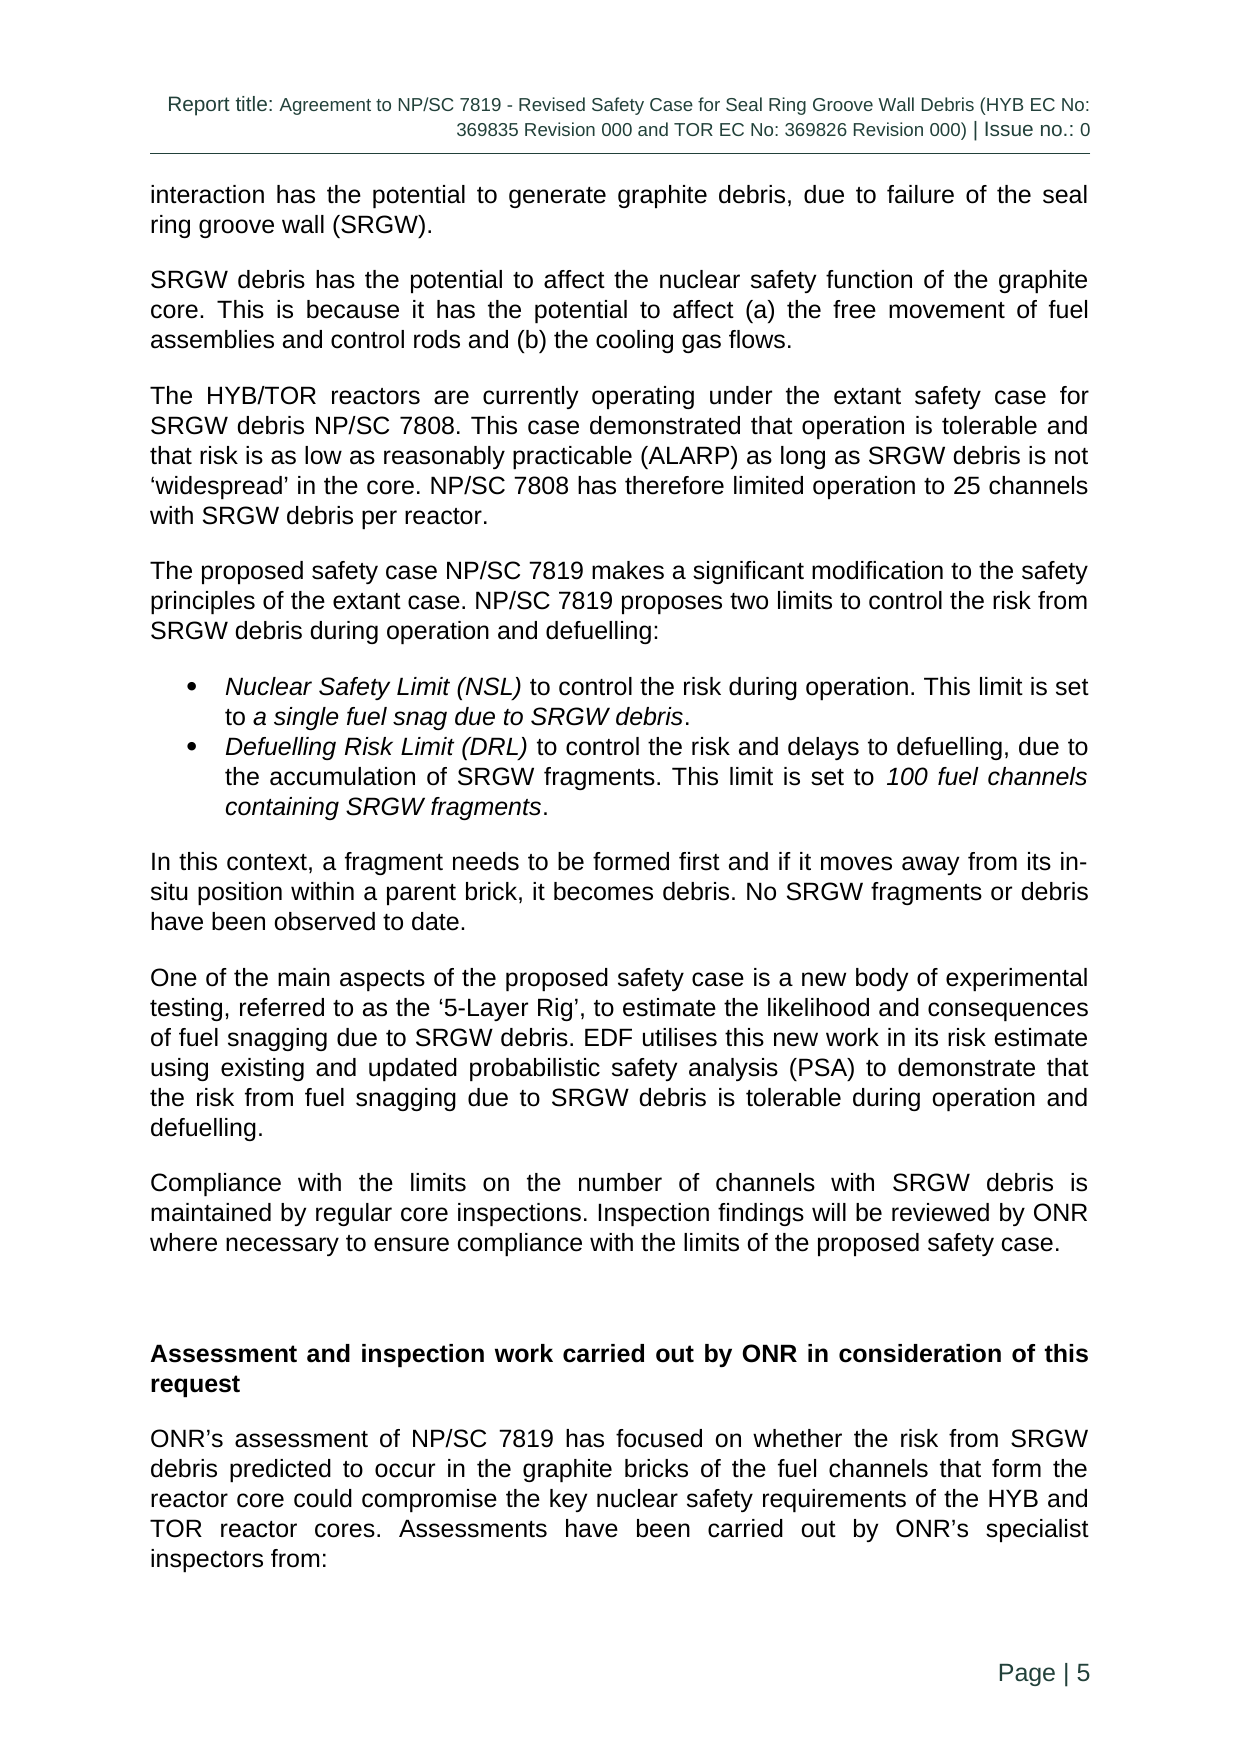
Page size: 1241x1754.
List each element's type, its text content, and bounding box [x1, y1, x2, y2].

text ONR’s assessment of NP/SC 7819 has focused on whether the risk from SRGW debris predicted to occur in the graphite bricks of the fuel channels that form the reactor core could compromise the key nuclear safety requirements of the HYB and TOR reactor cores. Assessments have been carried out by ONR’s specialist inspectors from: [150, 1424, 1090, 1573]
text Compliance with the limits on the number of channels with SRGW debris is maintained by regular core inspections. Inspection findings will be reviewed by ONR where necessary to ensure compliance with the limits of the proposed safety case. [150, 1168, 1090, 1257]
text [150, 180, 1090, 239]
text SRGW debris has the potential to affect the nuclear safety function of the graphite core. This is because it has the potential to affect (a) the free movement of fuel assemblies and control rods and (b) the cooling gas flows. [150, 265, 1090, 354]
list Defuelling Risk Limit (DRL) to control the risk and delays to defuelling, due to the accumulation of SRGW fragments. This limit is set to 100 fuel channels containing SRGW fragments. [187, 732, 1090, 821]
text The proposed safety case NP/SC 7819 makes a significant modification to the safety principles of the extant case. NP/SC 7819 proposes two limits to control the risk from SRGW debris during operation and defuelling: [150, 556, 1090, 645]
text In this context, a fragment needs to be formed first and if it moves away from its in-situ position within a parent brick, it becomes debris. No SRGW fragments or debris have been observed to date. [150, 847, 1090, 936]
list Nuclear Safety Limit (NSL) to control the risk during operation. This limit is set to a single fuel snag due to SRGW debris. [187, 671, 1090, 730]
text One of the main aspects of the proposed safety case is a new body of experimental testing, referred to as the ‘5-Layer Rig’, to estimate the likelihood and consequences of fuel snagging due to SRGW debris. EDF utilises this new work in its risk estimate using existing and updated probabilistic safety analysis (PSA) to demonstrate that the risk from fuel snagging due to SRGW debris is tolerable during operation and defuelling. [150, 962, 1090, 1142]
text Assessment and inspection work carried out by ONR in consideration of this request [150, 1338, 1090, 1397]
text The HYB/TOR reactors are currently operating under the extant safety case for SRGW debris NP/SC 7808. This case demonstrated that operation is tolerable and that risk is as low as reasonably practicable (ALARP) as long as SRGW debris is not ‘widespread’ in the core. NP/SC 7808 has therefore limited operation to 25 channels with SRGW debris per reactor. [150, 381, 1090, 530]
